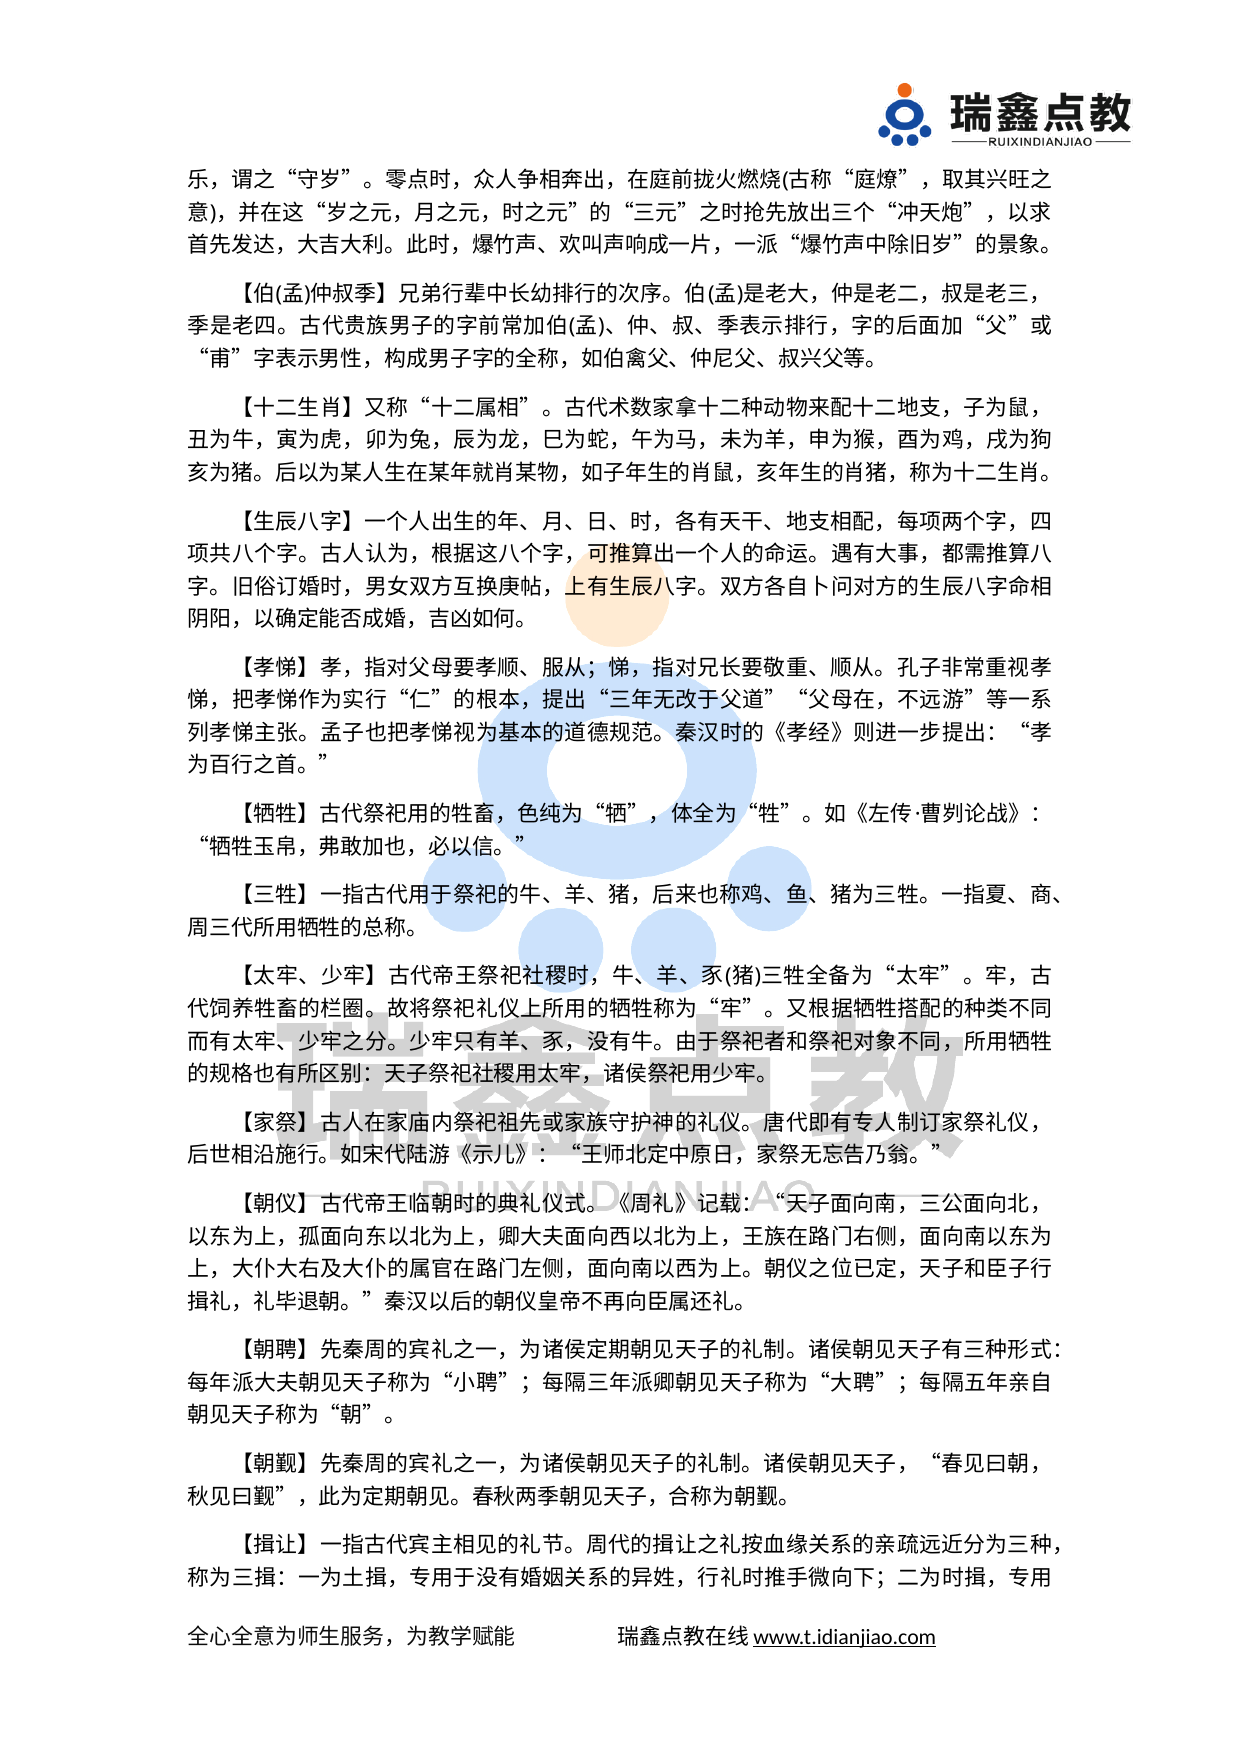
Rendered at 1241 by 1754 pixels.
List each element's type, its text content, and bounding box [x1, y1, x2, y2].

text 【生辰八字】一个人出生的年、月、日、时，各有天干、地支相配，每项两个字，四项共八个字。古人认为，根据这八个字，可推算出一个人的命运。遇有大事，都需推算八字。旧俗订婚时，男女双方互换庚帖，上有生辰八字。双方各自卜问对方的生辰八字命相阴阳，以确定能否成婚，吉凶如何。 [187, 503, 1053, 633]
text 【朝觐】先秦周的宾礼之一，为诸侯朝见天子的礼制。诸侯朝见天子，“春见曰朝，秋见曰觐”，此为定期朝见。春秋两季朝见天子，合称为朝觐。 [187, 1446, 1053, 1511]
text 【十二生肖】又称“十二属相”。古代术数家拿十二种动物来配十二地支，子为鼠，丑为牛，寅为虎，卯为兔，辰为龙，巳为蛇，午为马，未为羊，申为猴，酉为鸡，戌为狗，亥为猪。后以为某人生在某年就肖某物，如子年生的肖鼠，亥年生的肖猪，称为十二生肖。 [187, 389, 1053, 487]
text 【伯(孟)仲叔季】兄弟行辈中长幼排行的次序。伯(孟)是老大，仲是老二，叔是老三，季是老四。古代贵族男子的字前常加伯(孟)、仲、叔、季表示排行，字的后面加“父”或“甫”字表示男性，构成男子字的全称，如伯禽父、仲尼父、叔兴父等。 [187, 276, 1053, 373]
text 【太牢、少牢】古代帝王祭祀社稷时，牛、羊、豕(猪)三牲全备为“太牢”。牢，古代饲养牲畜的栏圈。故将祭祀礼仪上所用的牺牲称为“牢”。又根据牺牲搭配的种类不同而有太牢、少牢之分。少牢只有羊、豕，没有牛。由于祭祀者和祭祀对象不同，所用牺牲的规格也有所区别：天子祭祀社稷用太牢，诸侯祭祀用少牢。 [187, 958, 1053, 1088]
text 【孝悌】孝，指对父母要孝顺、服从；悌，指对兄长要敬重、顺从。孔子非常重视孝悌，把孝悌作为实行“仁”的根本，提出“三年无改于父道”“父母在，不远游”等一系列孝悌主张。孟子也把孝悌视为基本的道德规范。秦汉时的《孝经》则进一步提出：“孝为百行之首。” [187, 649, 1053, 779]
text 【三牲】一指古代用于祭祀的牛、羊、猪，后来也称鸡、鱼、猪为三牲。一指夏、商、周三代所用牺牲的总称。 [187, 877, 1053, 942]
text 【牺牲】古代祭祀用的牲畜，色纯为“牺”，体全为“牲”。如《左传·曹刿论战》：“牺牲玉帛，弗敢加也，必以信。” [187, 796, 1053, 861]
text 【朝仪】古代帝王临朝时的典礼仪式。《周礼》记载：“天子面向南，三公面向北，以东为上，孤面向东以北为上，卿大夫面向西以北为上，王族在路门右侧，面向南以东为上，大仆大右及大仆的属官在路门左侧，面向南以西为上。朝仪之位已定，天子和臣子行揖礼，礼毕退朝。”秦汉以后的朝仪皇帝不再向臣属还礼。 [187, 1186, 1053, 1316]
picture [862, 75, 1150, 159]
text 【揖让】一指古代宾主相见的礼节。周代的揖让之礼按血缘关系的亲疏远近分为三种，称为三揖：一为土揖，专用于没有婚姻关系的异姓，行礼时推手微向下；二为时揖，专用于有婚姻关系的异姓，行礼时推手平而置于前；三为天揖，专用于同姓宾客，行礼时推手微向上。一指禅让，即让位于比自己更贤能的人。 [187, 1527, 1053, 1592]
text 【家祭】古人在家庙内祭祀祖先或家族守护神的礼仪。唐代即有专人制订家祭礼仪，后世相沿施行。如宋代陆游《示儿》：“王师北定中原日，家祭无忘告乃翁。” [187, 1104, 1053, 1169]
text 【朝聘】先秦周的宾礼之一，为诸侯定期朝见天子的礼制。诸侯朝见天子有三种形式：每年派大夫朝见天子称为“小聘”；每隔三年派卿朝见天子称为“大聘”；每隔五年亲自朝见天子称为“朝”。 [187, 1332, 1053, 1429]
